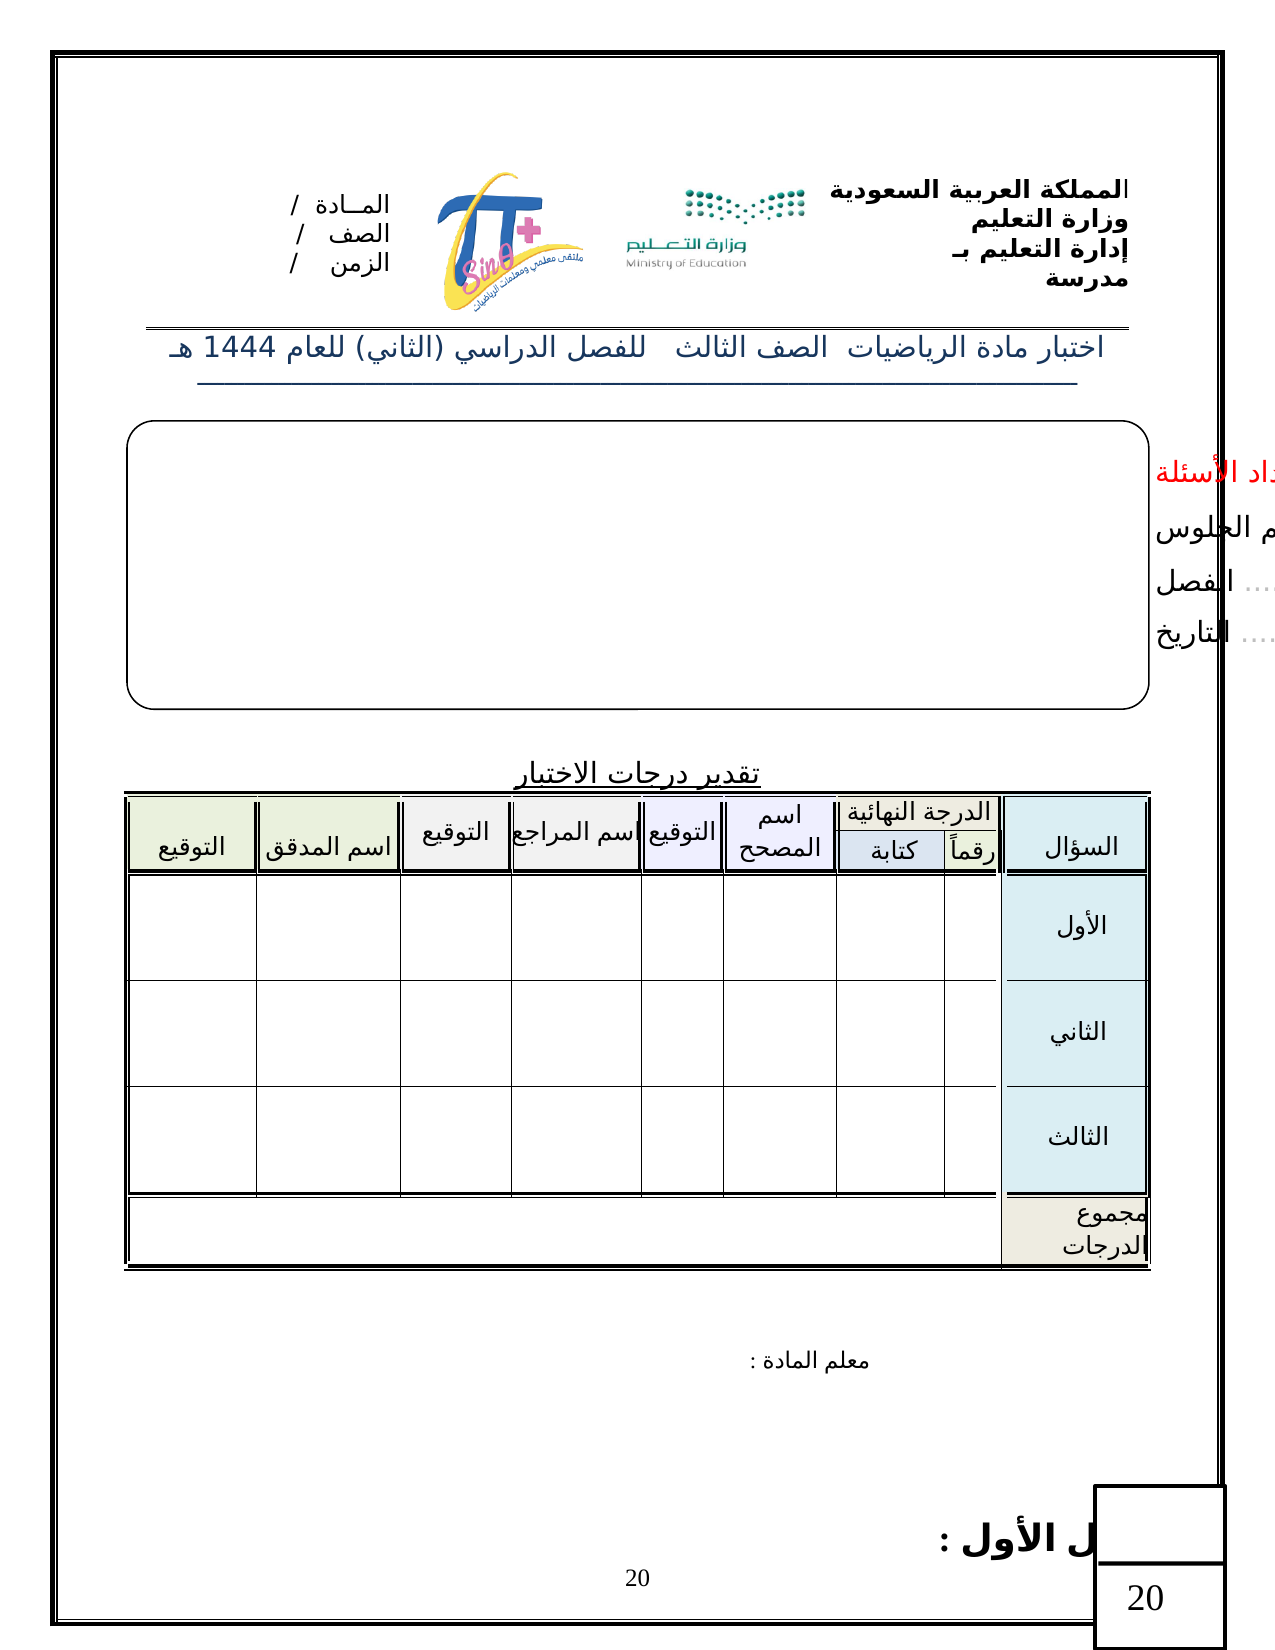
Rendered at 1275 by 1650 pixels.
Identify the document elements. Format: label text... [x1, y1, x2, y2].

table_cell [257, 876, 400, 980]
table_cell [130, 981, 256, 1086]
table_header اسم المدقق [257, 794, 400, 869]
table_cell [512, 876, 641, 980]
table_cell [642, 876, 723, 980]
table_cell [724, 876, 836, 980]
table_cell [401, 981, 511, 1086]
table_cell مجموع الدرجات [1002, 1192, 1148, 1264]
table_cell رقماً [945, 830, 998, 869]
text اختبار مادة الرياضيات الصف الثالث للفصل الدراسي (الثاني) للعام 1444 هـ [75, 215, 1200, 364]
table_header التوقيع [127, 794, 257, 869]
text السؤال الأول : [75, 1516, 1093, 1559]
table_cell [401, 876, 511, 980]
table_cell [724, 1087, 836, 1192]
table_cell [837, 981, 944, 1086]
picture [436, 171, 583, 318]
text تقدير درجات الاختبار [75, 757, 1200, 791]
text ـــــــــــــــــــــــــــــــــــــــــــــــــــــــــــــــــــــــــــــــــــــــــــــــــــــــــــــــــــــــــــــــــــ [75, 364, 1200, 391]
table_cell [945, 980, 1001, 1086]
picture [606, 171, 822, 297]
table_cell [724, 981, 836, 1086]
table_header المملكة العربية السعودية وزارة التعليم إدارة التعليم بـ مدرسة [825, 171, 1129, 327]
table_header الدرجة النهائية [836, 794, 1001, 830]
table_header [425, 171, 825, 327]
table_cell [257, 1087, 400, 1192]
table_cell [837, 1087, 944, 1192]
text معلم المادة : [164, 1347, 1170, 1373]
table_cell [945, 869, 1001, 980]
table_cell [257, 981, 400, 1086]
table_cell [127, 1192, 1001, 1264]
table_cell الثاني [1002, 980, 1145, 1086]
table_cell الثالث [1002, 1086, 1145, 1192]
table_header اسم المصحح [723, 794, 836, 869]
table_header السؤال [1001, 794, 1148, 869]
table_cell الأول [1002, 869, 1148, 980]
table_cell [642, 981, 723, 1086]
table_header التوقيع [400, 794, 511, 869]
table_cell [512, 981, 641, 1086]
table_cell [130, 876, 256, 980]
table_cell [642, 1087, 723, 1192]
table_header المــادة / الصف / الزمن / [146, 171, 425, 327]
table_cell [512, 1087, 641, 1192]
table_cell [945, 1086, 1001, 1192]
table_header اسم المراجع [511, 794, 641, 869]
table_header التوقيع [641, 794, 723, 869]
table_cell [401, 1087, 511, 1192]
table_cell [837, 876, 944, 980]
table_cell [130, 1087, 256, 1192]
table_cell كتابة [840, 831, 944, 869]
